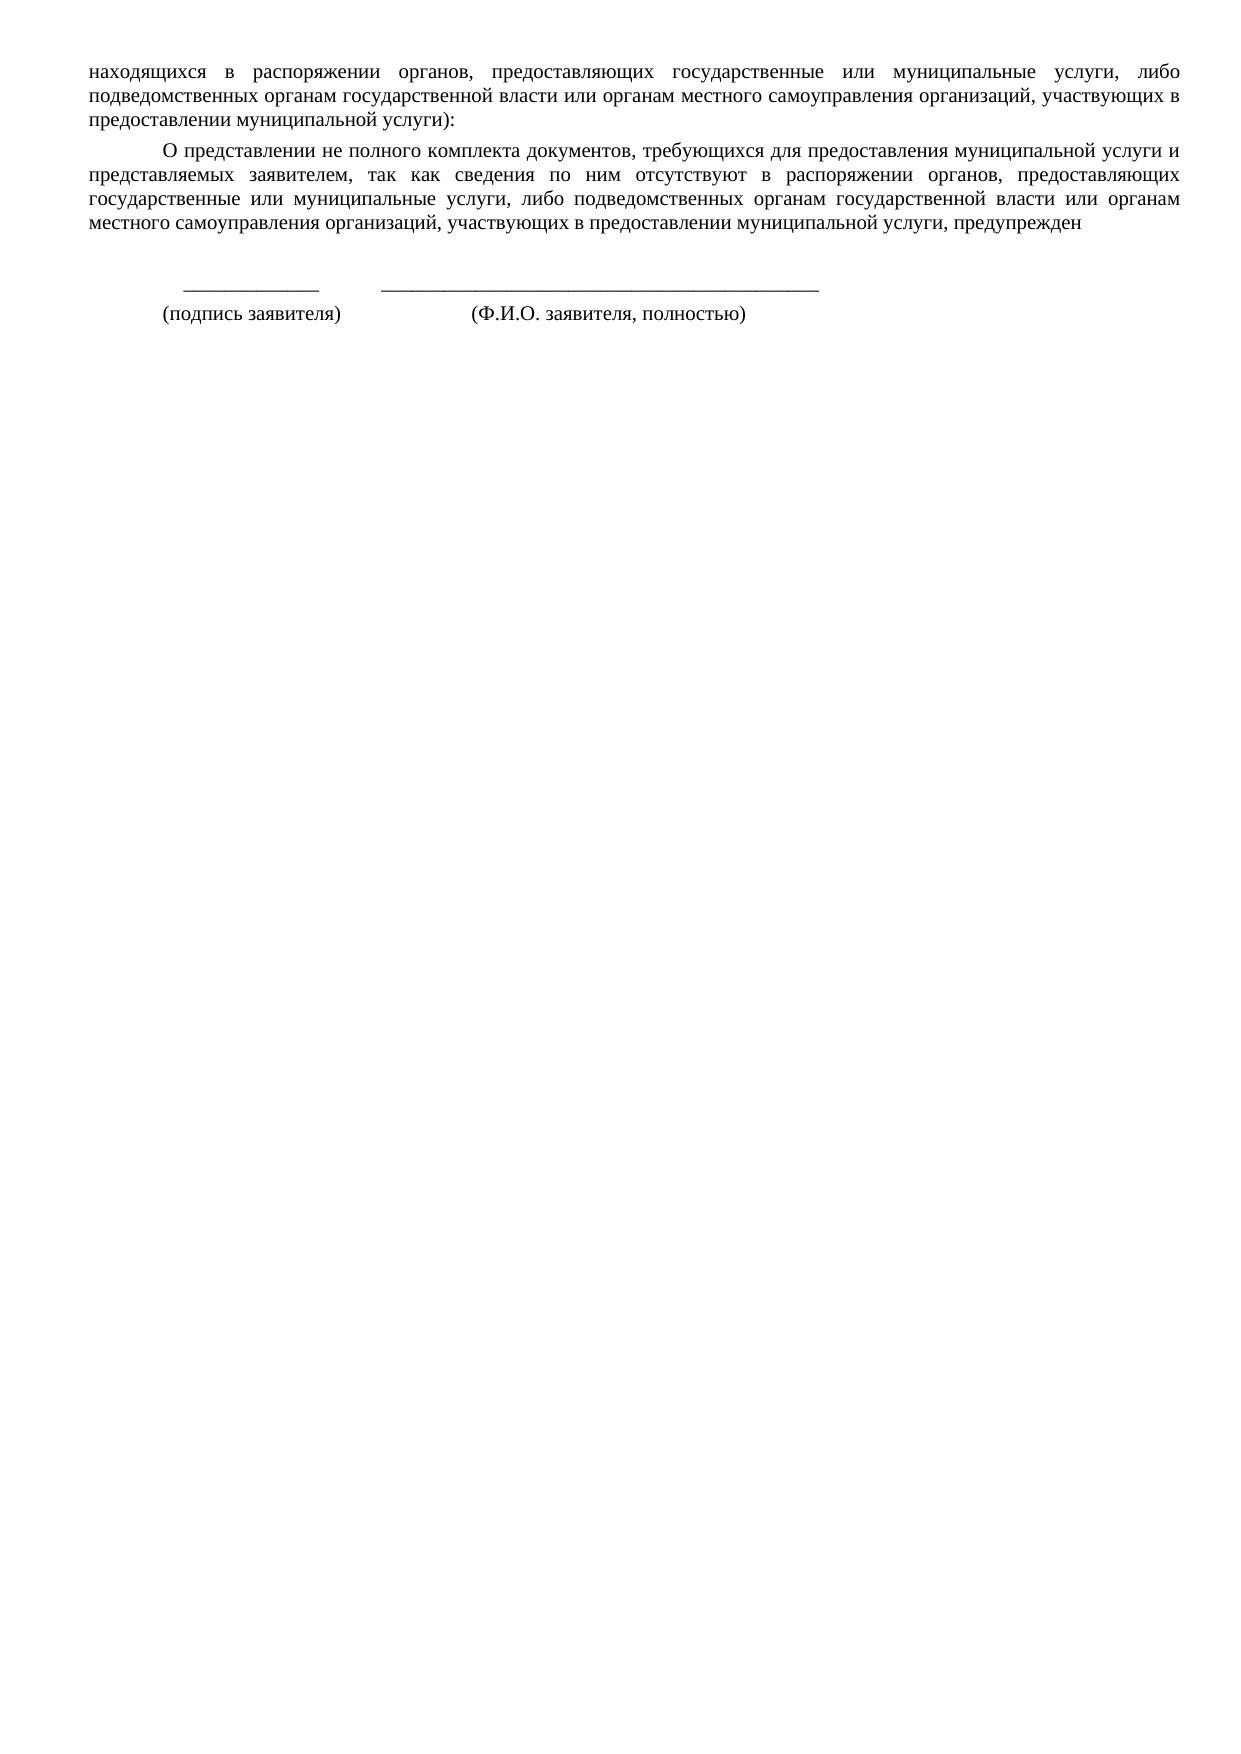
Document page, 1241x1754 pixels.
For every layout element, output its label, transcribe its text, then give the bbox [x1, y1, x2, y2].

text О представлении не полного комплекта документов, требующихся для предоставления муниципальной услуги и представляемых заявителем, так как сведения по ним отсутствуют в распоряжении органов, предоставляющих государственные или муниципальные услуги, либо подведомственных органам государственной власти или органам местного самоуправления организаций, участвующих в предоставлении муниципальной услуги, предупрежден [89, 137, 1181, 234]
text (подпись заявителя) (Ф.И.О. заявителя, полностью) [89, 301, 1181, 325]
text _____________ __________________________________________ [89, 270, 1181, 294]
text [89, 59, 1181, 131]
